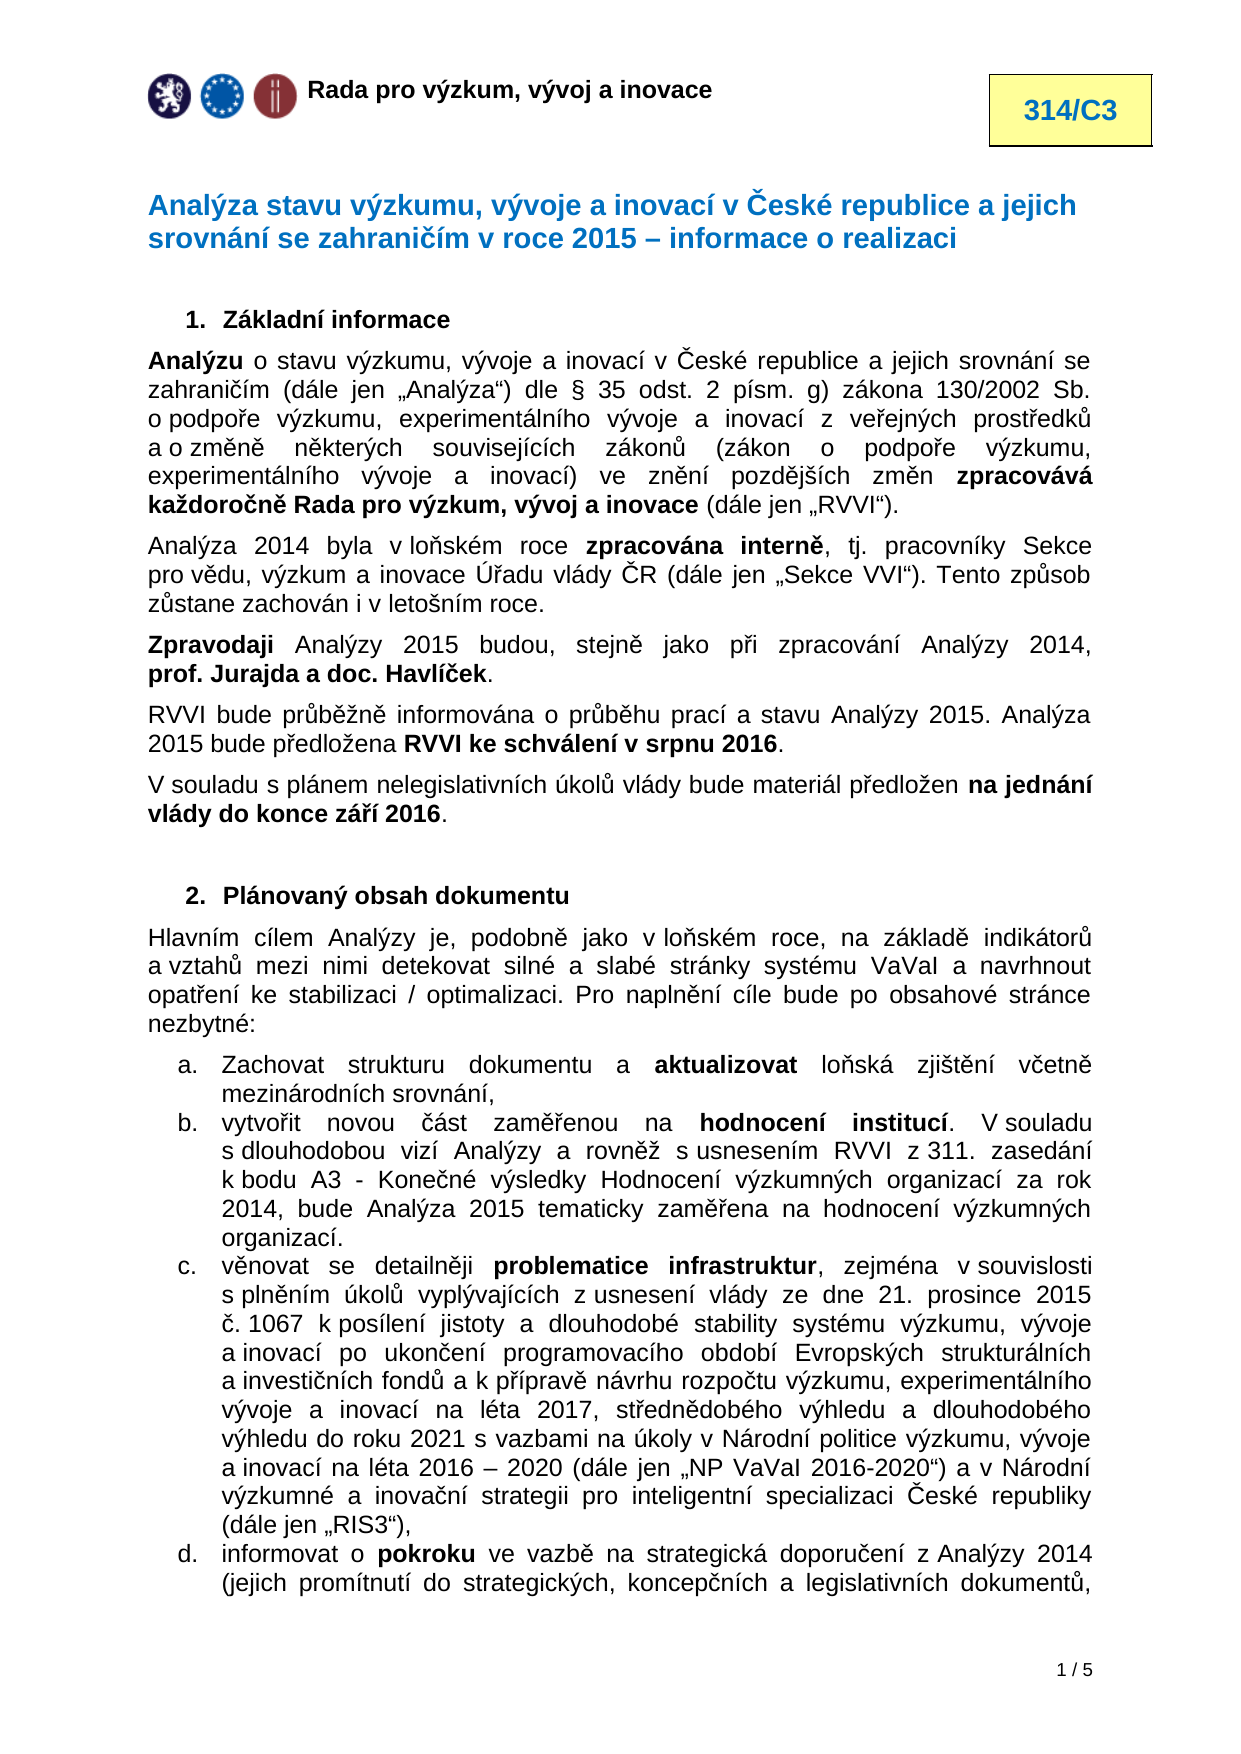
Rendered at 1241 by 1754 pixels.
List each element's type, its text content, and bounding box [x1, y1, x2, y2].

list věnovat se detailněji problematice infrastruktur, zejména v souvislosti s plněním úkolů vyplývajících z usnesení vlády ze dne 21. prosince 2015 č. 1067 k posílení jistoty a dlouhodobé stability systému výzkumu, vývoje a inovací po ukončení programovacího období Evropských strukturálních a investičních fondů a k přípravě návrhu rozpočtu výzkumu, experimentálního vývoje a inovací na léta 2017, střednědobého výhledu a dlouhodobého výhledu do roku 2021 s vazbami na úkoly v Národní politice výzkumu, vývoje a inovací na léta 2016 – 2020 (dále jen „NP VaVaI 2016-2020“) a v Národní výzkumné a inovační strategii pro inteligentní specializaci České republiky (dále jen „RIS3“), [177, 1251, 1093, 1539]
list Plánovaný obsah dokumentu [185, 881, 1093, 910]
text Zpravodaji Analýzy 2015 budou, stejně jako při zpracování Analýzy 2014, prof. Jurajda a doc. Havlíček. [148, 630, 1093, 688]
list Zachovat strukturu dokumentu a aktualizovat loňská zjištění včetně mezinárodních srovnání, [177, 1050, 1093, 1108]
text Analýza stavu výzkumu, vývoje a inovací v České republice a jejich srovnání se zahraničím v roce 2015 – informace o realizaci [148, 188, 1093, 255]
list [177, 1539, 1093, 1596]
list Základní informace [185, 305, 1093, 334]
text Hlavním cílem Analýzy je, podobně jako v loňském roce, na základě indikátorů a vztahů mezi nimi detekovat silné a slabé stránky systému VaVaI a navrhnout opatření ke stabilizaci / optimalizaci. Pro naplnění cíle bude po obsahové stránce nezbytné: [148, 923, 1093, 1038]
text RVVI bude průběžně informována o průběhu prací a stavu Analýzy 2015. Analýza 2015 bude předložena RVVI ke schválení v srpnu 2016. [148, 700, 1093, 758]
text Analýza 2014 byla v loňském roce zpracována interně, tj. pracovníky Sekce pro vědu, výzkum a inovace Úřadu vlády ČR (dále jen „Sekce VVI“). Tento způsob zůstane zachován i v letošním roce. [148, 531, 1093, 618]
text V souladu s plánem nelegislativních úkolů vlády bude materiál předložen na jednání vlády do konce září 2016. [148, 770, 1093, 828]
text Analýzu o stavu výzkumu, vývoje a inovací v České republice a jejich srovnání se zahraničím (dále jen „Analýza“) dle § 35 odst. 2 písm. g) zákona 130/2002 Sb. o podpoře výzkumu, experimentálního vývoje a inovací z veřejných prostředků a o změně některých souvisejících zákonů (zákon o podpoře výzkumu, experimentálního vývoje a inovací) ve znění pozdějších změn zpracovává každoročně Rada pro výzkum, vývoj a inovace (dále jen „RVVI“). [148, 346, 1093, 519]
picture [147, 73, 298, 120]
list vytvořit novou část zaměřenou na hodnocení institucí. V souladu s dlouhodobou vizí Analýzy a rovněž s usnesením RVVI z 311. zasedání k bodu A3 - Konečné výsledky Hodnocení výzkumných organizací za rok 2014, bude Analýza 2015 tematicky zaměřena na hodnocení výzkumných organizací. [177, 1108, 1093, 1251]
